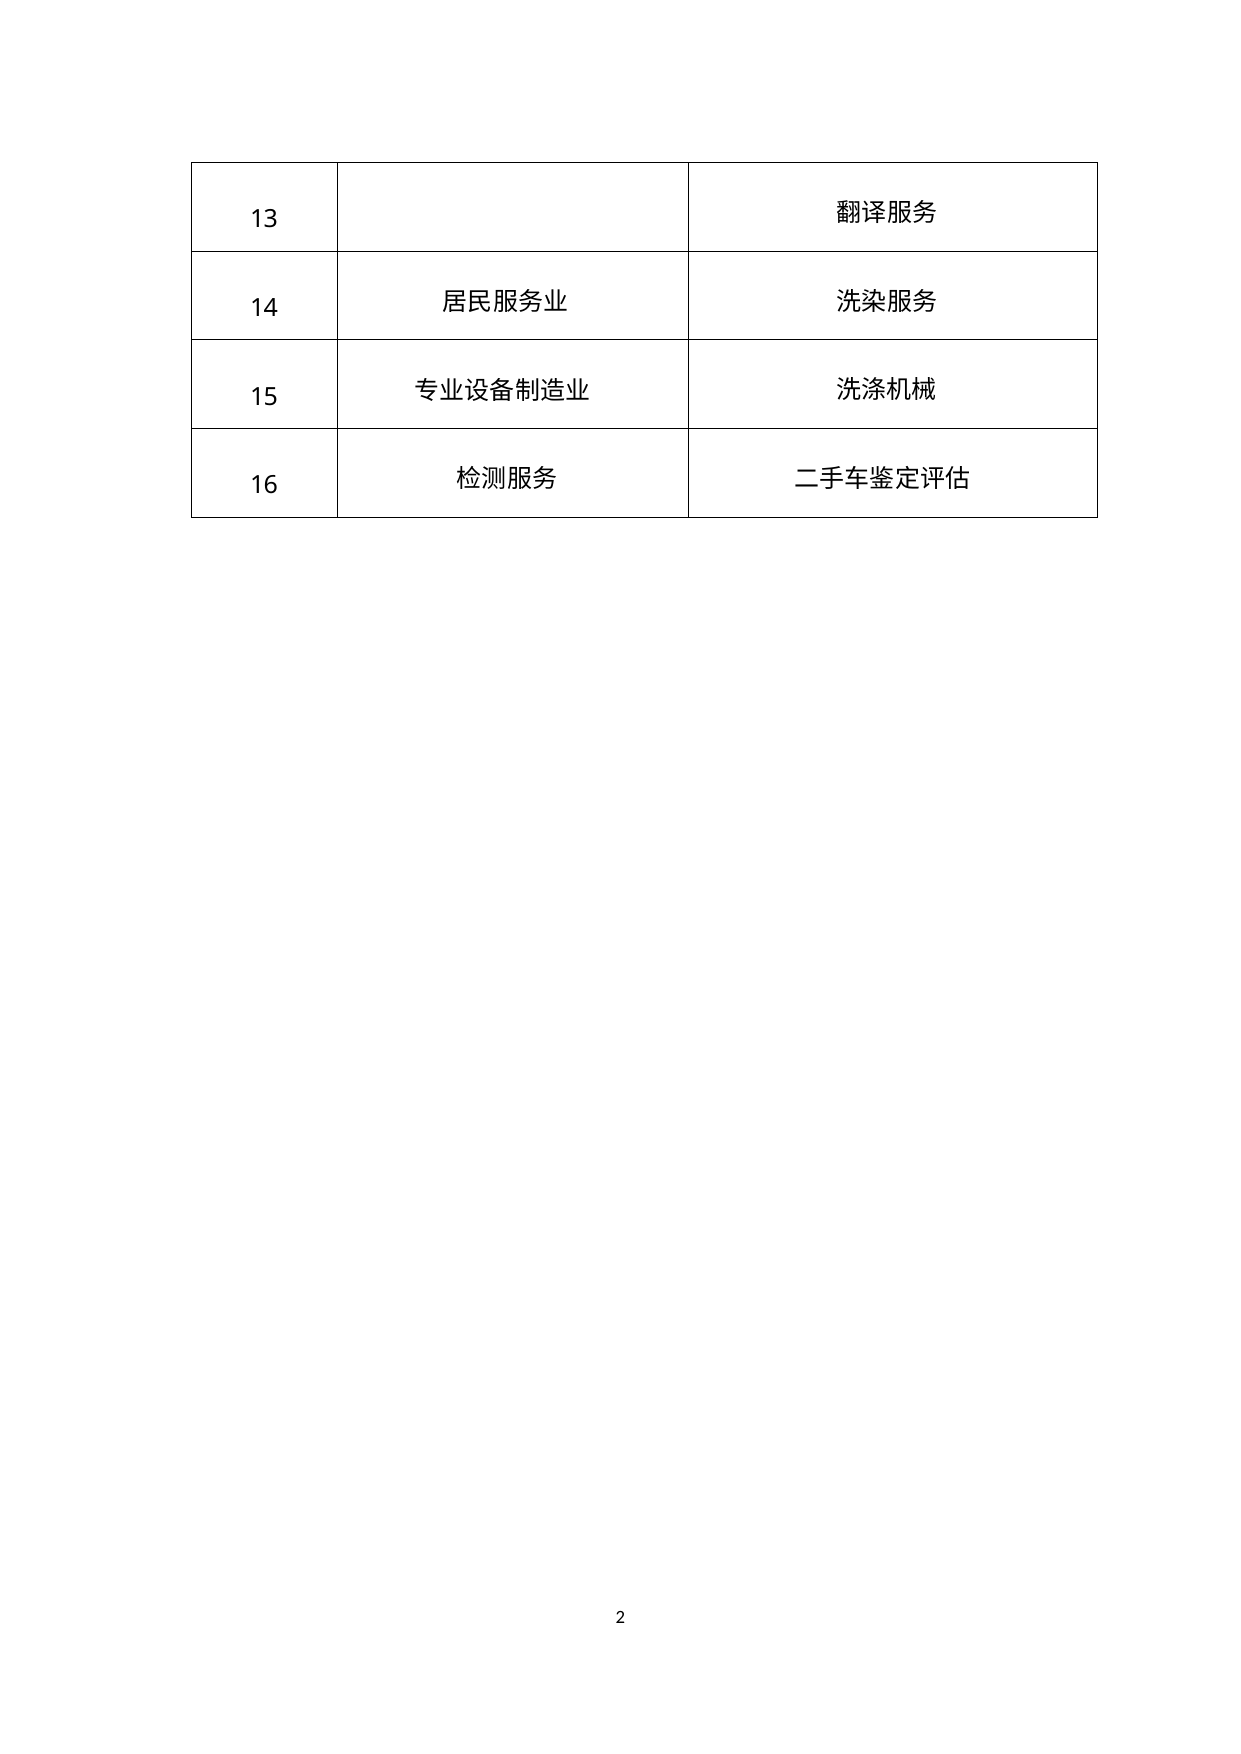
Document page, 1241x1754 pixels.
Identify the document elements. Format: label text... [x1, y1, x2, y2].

table_cell 洗涤机械 [689, 340, 1097, 428]
table_cell 检测服务 [338, 429, 688, 517]
table_cell 翻译服务 [689, 163, 1097, 251]
table_cell 居民服务业 [338, 252, 688, 339]
table_cell 13 [192, 163, 337, 251]
table_cell 二手车鉴定评估 [689, 429, 1097, 517]
table_cell 15 [192, 340, 337, 428]
table_cell 洗染服务 [689, 252, 1097, 339]
table_cell 14 [192, 252, 337, 339]
table_cell 专业设备制造业 [338, 340, 688, 428]
table_cell 16 [192, 429, 337, 517]
